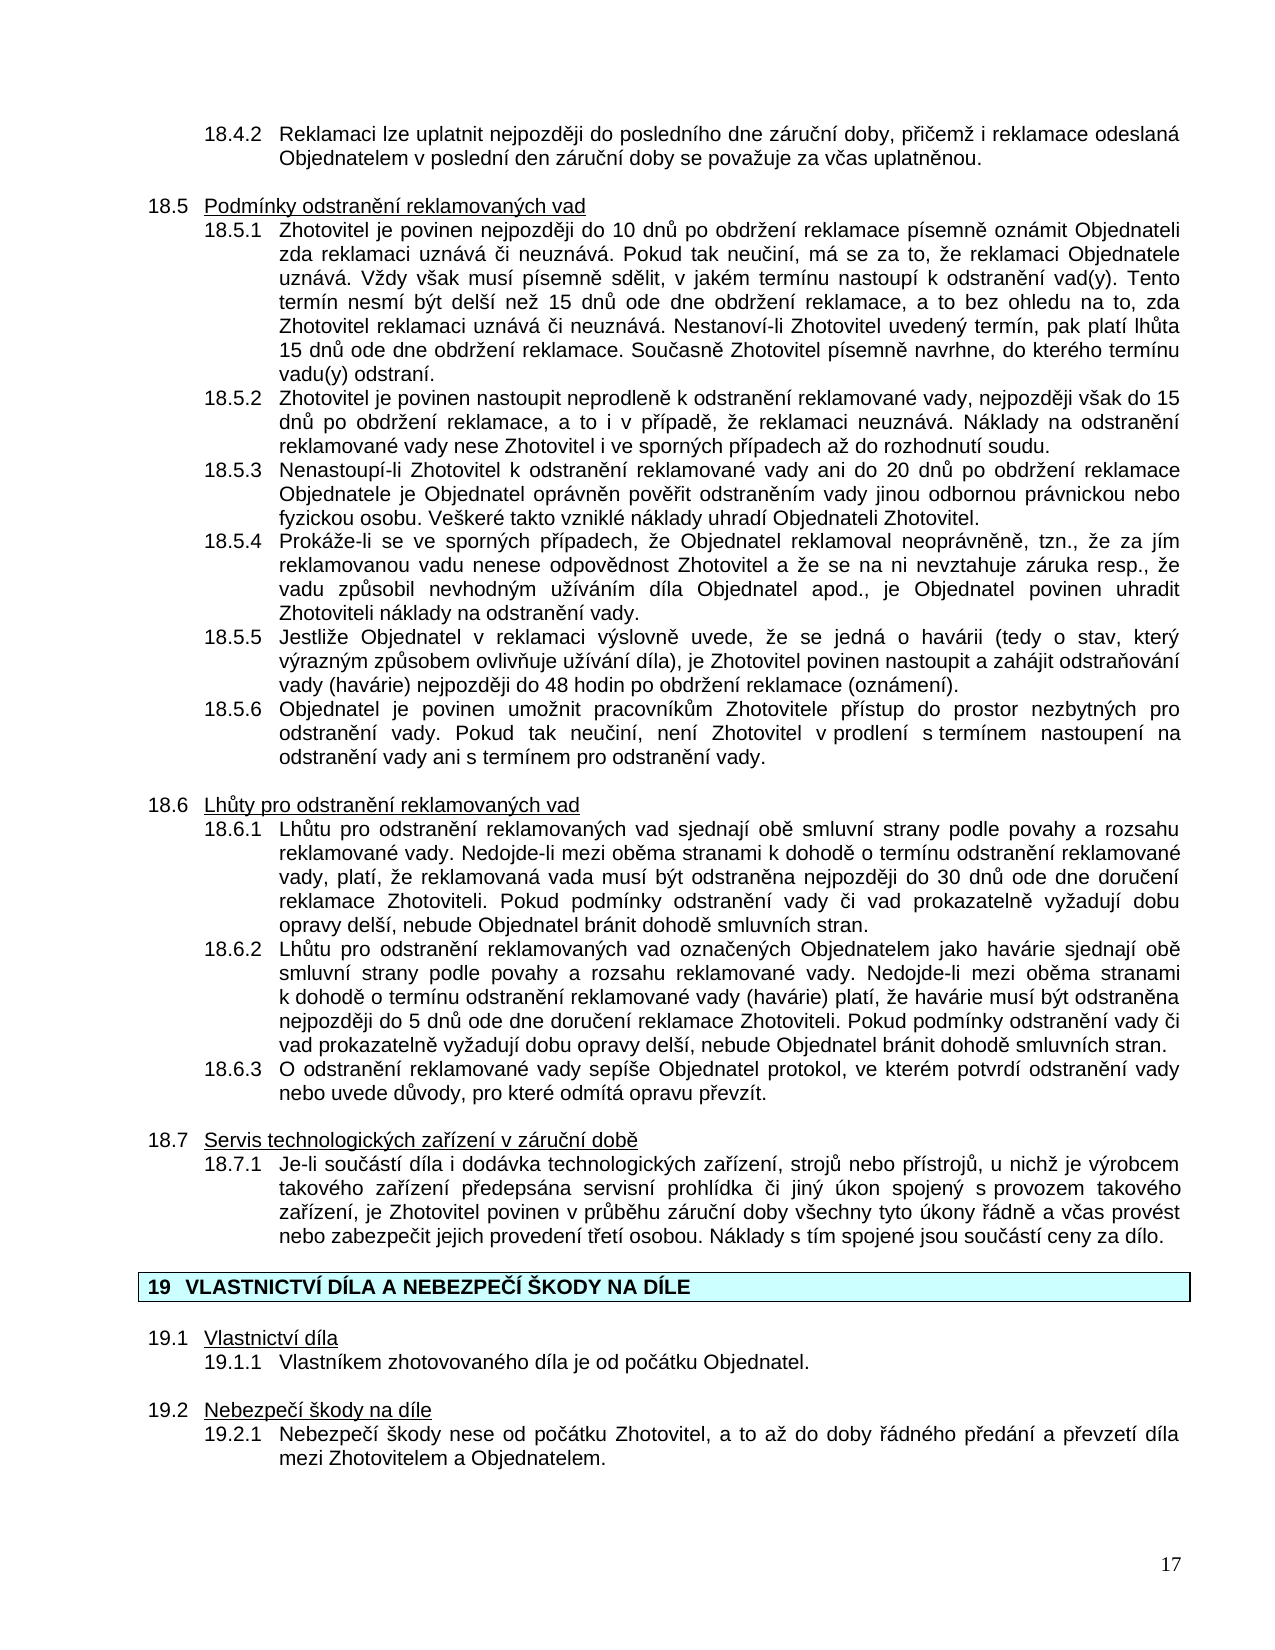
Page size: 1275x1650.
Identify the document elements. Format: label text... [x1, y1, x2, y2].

list Zhotovitel je povinen nejpozději do 10 dnů po obdržení reklamace písemně oznámit Objednateli zda reklamaci uznává či neuznává. Pokud tak neučiní, má se za to, že reklamaci Objednatele uznává. Vždy však musí písemně sdělit, v jakém termínu nastoupí k odstranění vad(y). Tento termín nesmí být delší než 15 dnů ode dne obdržení reklamace, a to bez ohledu na to, zda Zhotovitel reklamaci uznává či neuznává. Nestanoví-li Zhotovitel uvedený termín, pak platí lhůta 15 dnů ode dne obdržení reklamace. Současně Zhotovitel písemně navrhne, do kterého termínu vadu(y) odstraní. [204, 218, 1181, 386]
list Zhotovitel je povinen nastoupit neprodleně k odstranění reklamované vady, nejpozději však do 15 dnů po obdržení reklamace, a to i v případě, že reklamaci neuznává. Náklady na odstranění reklamované vady nese Zhotovitel i ve sporných případech až do rozhodnutí soudu. [204, 386, 1181, 457]
list Lhůtu pro odstranění reklamovaných vad označených Objednatelem jako havárie sjednají obě smluvní strany podle povahy a rozsahu reklamované vady. Nedojde-li mezi oběma stranami k dohodě o termínu odstranění reklamované vady (havárie) platí, že havárie musí být odstraněna nejpozději do 5 dnů ode dne doručení reklamace Zhotoviteli. Pokud podmínky odstranění vady či vad prokazatelně vyžadují dobu opravy delší, nebude Objednatel bránit dohodě smluvních stran. [204, 937, 1181, 1056]
list Lhůtu pro odstranění reklamovaných vad sjednají obě smluvní strany podle povahy a rozsahu reklamované vady. Nedojde-li mezi oběma stranami k dohodě o termínu odstranění reklamované vady, platí, že reklamovaná vada musí být odstraněna nejpozději do 30 dnů ode dne doručení reklamace Zhotoviteli. Pokud podmínky odstranění vady či vad prokazatelně vyžadují dobu opravy delší, nebude Objednatel bránit dohodě smluvních stran. [204, 817, 1181, 937]
list Lhůty pro odstranění reklamovaných vad [148, 793, 1181, 817]
list Prokáže-li se ve sporných případech, že Objednatel reklamoval neoprávněně, tzn., že za jím reklamovanou vadu nenese odpovědnost Zhotovitel a že se na ni nevztahuje záruka resp., že vadu způsobil nevhodným užíváním díla Objednatel apod., je Objednatel povinen uhradit Zhotoviteli náklady na odstranění vady. [204, 529, 1181, 625]
list Vlastnictví díla [148, 1326, 1181, 1350]
list Objednatel je povinen umožnit pracovníkům Zhotovitele přístup do prostor nezbytných pro odstranění vady. Pokud tak neučiní, není Zhotovitel v prodlení s termínem nastoupení na odstranění vady ani s termínem pro odstranění vady. [204, 697, 1181, 769]
list Jestliže Objednatel v reklamaci výslovně uvede, že se jedná o havárii (tedy o stav, který výrazným způsobem ovlivňuje užívání díla), je Zhotovitel povinen nastoupit a zahájit odstraňování vady (havárie) nejpozději do 48 hodin po obdržení reklamace (oznámení). [204, 625, 1181, 697]
list Podmínky odstranění reklamovaných vad [148, 194, 1181, 218]
list Nebezpečí škody nese od počátku Zhotovitel, a to až do doby řádného předání a převzetí díla mezi Zhotovitelem a Objednatelem. [204, 1422, 1181, 1470]
list Je-li součástí díla i dodávka technologických zařízení, strojů nebo přístrojů, u nichž je výrobcem takového zařízení předepsána servisní prohlídka či jiný úkon spojený s provozem takového zařízení, je Zhotovitel povinen v průběhu záruční doby všechny tyto úkony řádně a včas provést nebo zabezpečit jejich provedení třetí osobou. Náklady s tím spojené jsou součástí ceny za dílo. [204, 1152, 1181, 1248]
list Nenastoupí-li Zhotovitel k odstranění reklamované vady ani do 20 dnů po obdržení reklamace Objednatele je Objednatel oprávněn pověřit odstraněním vady jinou odbornou právnickou nebo fyzickou osobu. Veškeré takto vzniklé náklady uhradí Objednateli Zhotovitel. [204, 457, 1181, 529]
list Vlastníkem zhotovovaného díla je od počátku Objednatel. [204, 1350, 1181, 1374]
list Nebezpečí škody na díle [148, 1398, 1181, 1422]
list Servis technologických zařízení v záruční době [148, 1128, 1181, 1152]
list Vlastnictví díla a nebezpečí škody na díle [139, 1273, 1189, 1301]
list Reklamaci lze uplatnit nejpozději do posledního dne záruční doby, přičemž i reklamace odeslaná Objednatelem v poslední den záruční doby se považuje za včas uplatněnou. [204, 122, 1181, 170]
list O odstranění reklamované vady sepíše Objednatel protokol, ve kterém potvrdí odstranění vady nebo uvede důvody, pro které odmítá opravu převzít. [204, 1056, 1181, 1104]
